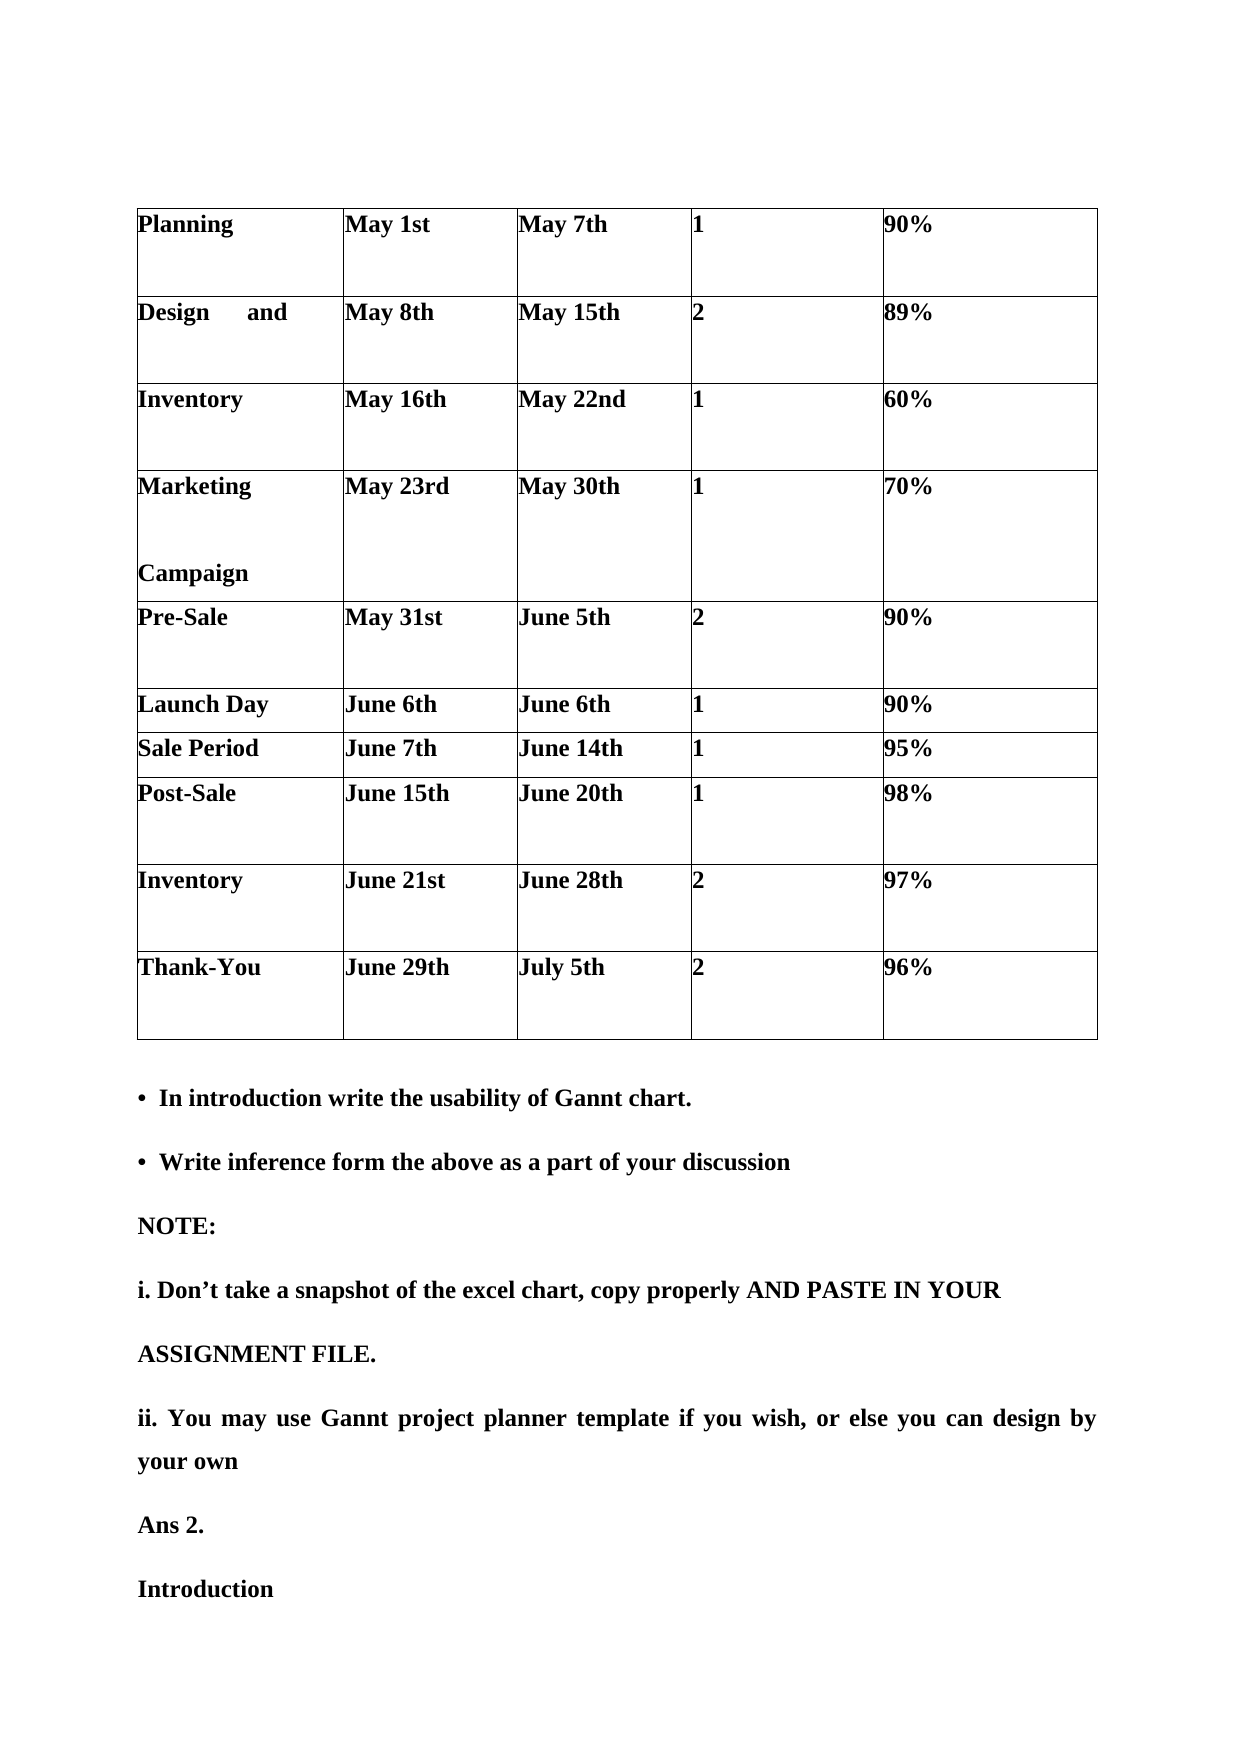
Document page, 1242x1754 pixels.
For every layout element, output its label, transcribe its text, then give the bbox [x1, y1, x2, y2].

table_cell 2 [692, 297, 883, 383]
table_cell May 31st [344, 602, 517, 688]
table_cell July 5th [518, 952, 691, 1039]
text Ans 2. [137, 1510, 1098, 1538]
table_cell 1 [692, 778, 883, 864]
table_cell Inventory Cleanup [138, 865, 343, 951]
table_cell Thank-You Campaign [138, 952, 343, 1039]
table_cell 60% [884, 384, 1097, 470]
table_cell Pre-Sale Teasers [138, 602, 343, 688]
table_cell May 22nd [518, 384, 691, 470]
table_cell 96% [884, 952, 1097, 1039]
table_cell 2 [692, 602, 883, 688]
table_cell Marketing Campaign Setup [138, 471, 343, 601]
table_cell May 8th [344, 297, 517, 383]
table_cell 1 [692, 384, 883, 470]
text • In introduction write the usability of Gannt chart. [137, 1083, 1098, 1112]
table_cell June 15th [344, 778, 517, 864]
table_cell 89% [884, 297, 1097, 383]
table_cell June 6th [344, 689, 517, 732]
table_cell May 7th [518, 209, 691, 296]
table_cell 2 [692, 952, 883, 1039]
table_cell 70% [884, 471, 1097, 601]
table_cell June 6th [518, 689, 691, 732]
table_cell 2 [692, 865, 883, 951]
table_cell Sale Period [138, 733, 343, 777]
table_cell Launch Day [138, 689, 343, 732]
text NOTE: [137, 1211, 1098, 1239]
table_cell 1 [692, 209, 883, 296]
table_cell 90% [884, 602, 1097, 688]
table_cell Inventory Preparation [138, 384, 343, 470]
table_cell Design and Production [138, 297, 343, 383]
table_cell June 21st [344, 865, 517, 951]
table_cell May 30th [518, 471, 691, 601]
text Introduction [137, 1574, 1098, 1602]
table_cell May 23rd [344, 471, 517, 601]
text ASSIGNMENT FILE. [137, 1339, 1098, 1367]
table_cell 90% [884, 689, 1097, 732]
table_cell 97% [884, 865, 1097, 951]
table_cell 1 [692, 733, 883, 777]
table_cell May 1st [344, 209, 517, 296]
text • Write inference form the above as a part of your discussion [137, 1147, 1098, 1176]
table_cell June 5th [518, 602, 691, 688]
text i. Don’t take a snapshot of the excel chart, copy properly AND PASTE IN YOUR [137, 1275, 1098, 1303]
text ii. You may use Gannt project planner template if you wish, or else you can design by your own [137, 1403, 1098, 1474]
table_cell June 20th [518, 778, 691, 864]
table_cell Post-Sale Analysis [138, 778, 343, 864]
table_cell May 16th [344, 384, 517, 470]
table_cell June 28th [518, 865, 691, 951]
table_cell 1 [692, 471, 883, 601]
table_cell 98% [884, 778, 1097, 864]
table_cell June 29th [344, 952, 517, 1039]
table_cell 1 [692, 689, 883, 732]
table_cell 95% [884, 733, 1097, 777]
table_cell Planning Phase [138, 209, 343, 296]
table_cell 90% [884, 209, 1097, 296]
table_cell May 15th [518, 297, 691, 383]
table_cell June 7th [344, 733, 517, 777]
table_cell June 14th [518, 733, 691, 777]
